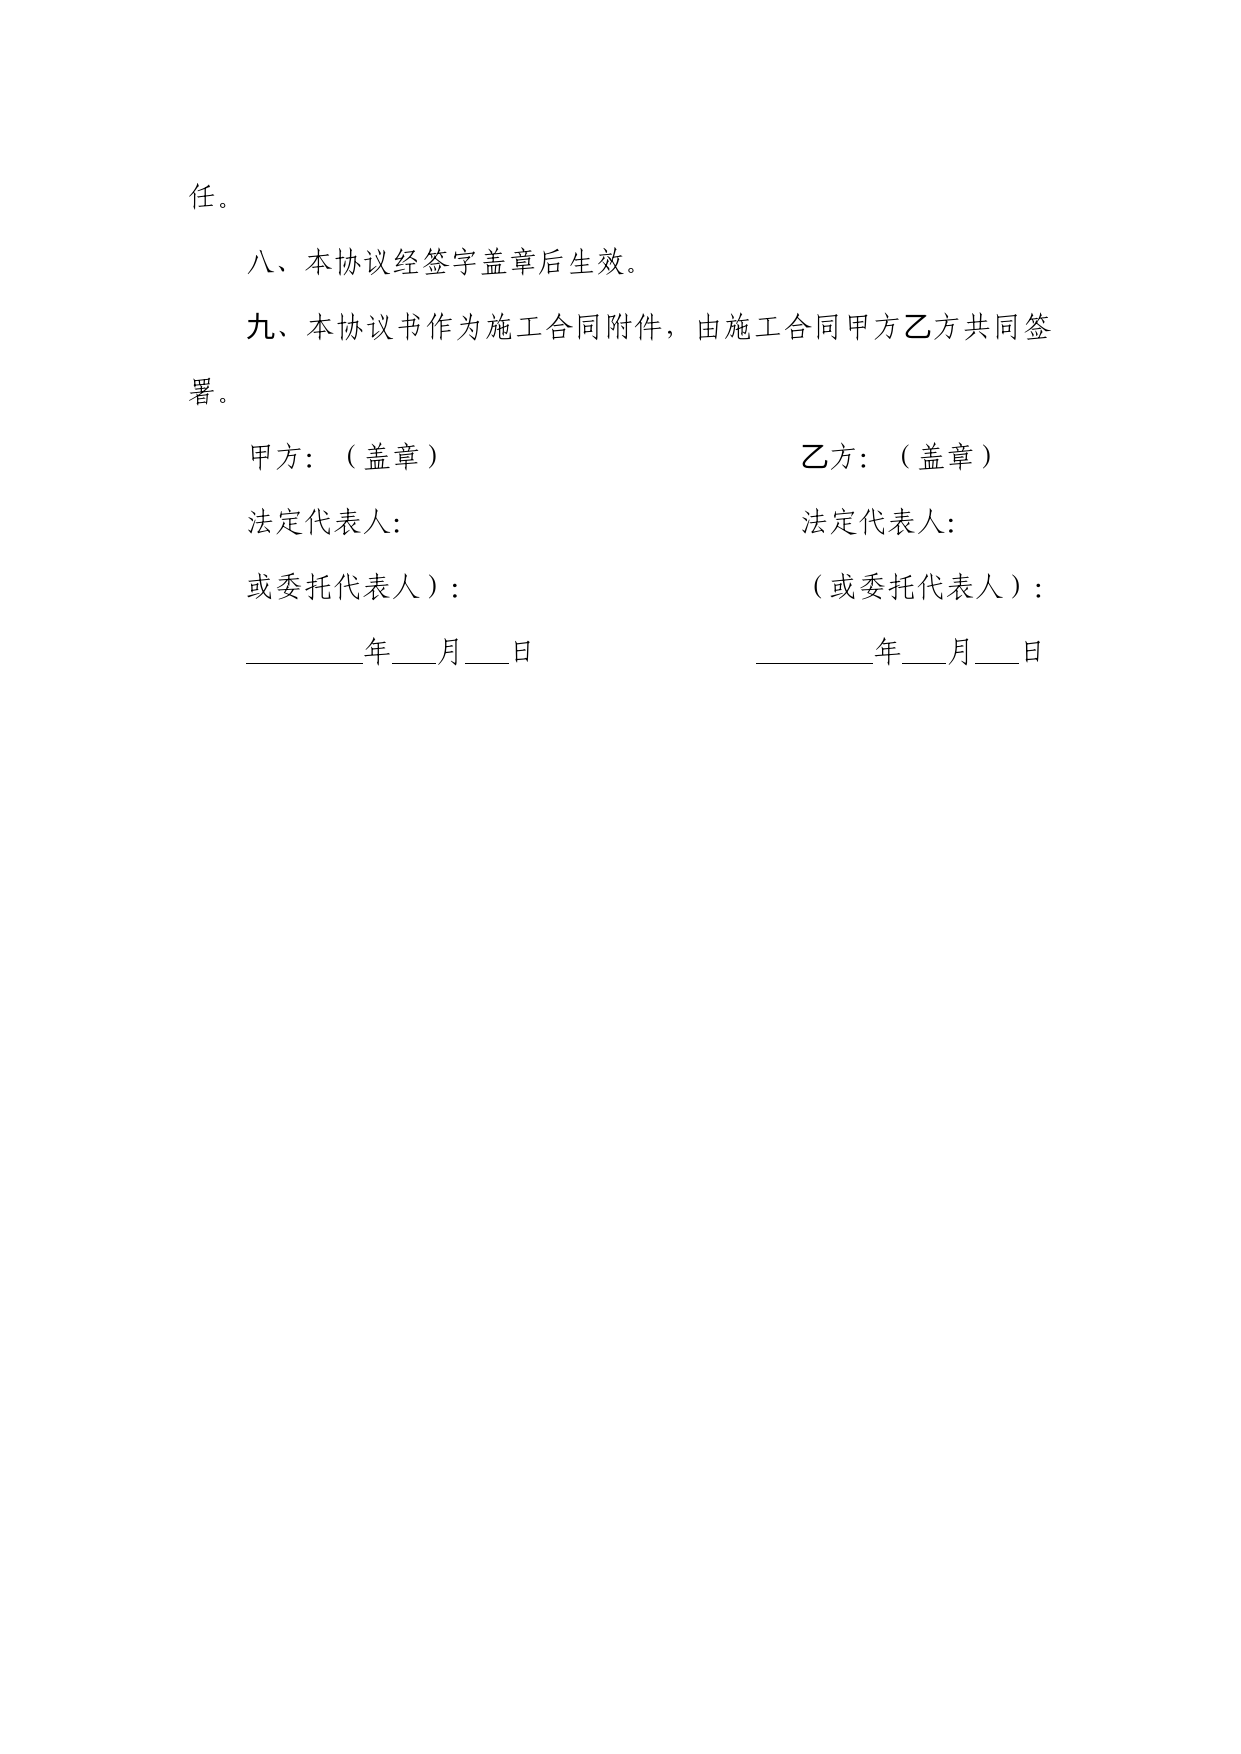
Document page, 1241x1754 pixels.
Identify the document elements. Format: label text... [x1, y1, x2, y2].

text 八、本协议经签字盖章后生效。 [187, 227, 1053, 292]
text 年 月 日 年 月 日 [187, 617, 1053, 682]
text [187, 162, 1053, 227]
text 九、本协议书作为施工合同附件，由施工合同甲方乙方共同签署。 [187, 292, 1053, 422]
text 或委托代表人）： （或委托代表人）： [187, 552, 1053, 617]
text 甲方：（盖章） 乙方：（盖章） [187, 422, 1053, 487]
text 法定代表人： 法定代表人： [187, 487, 1053, 552]
